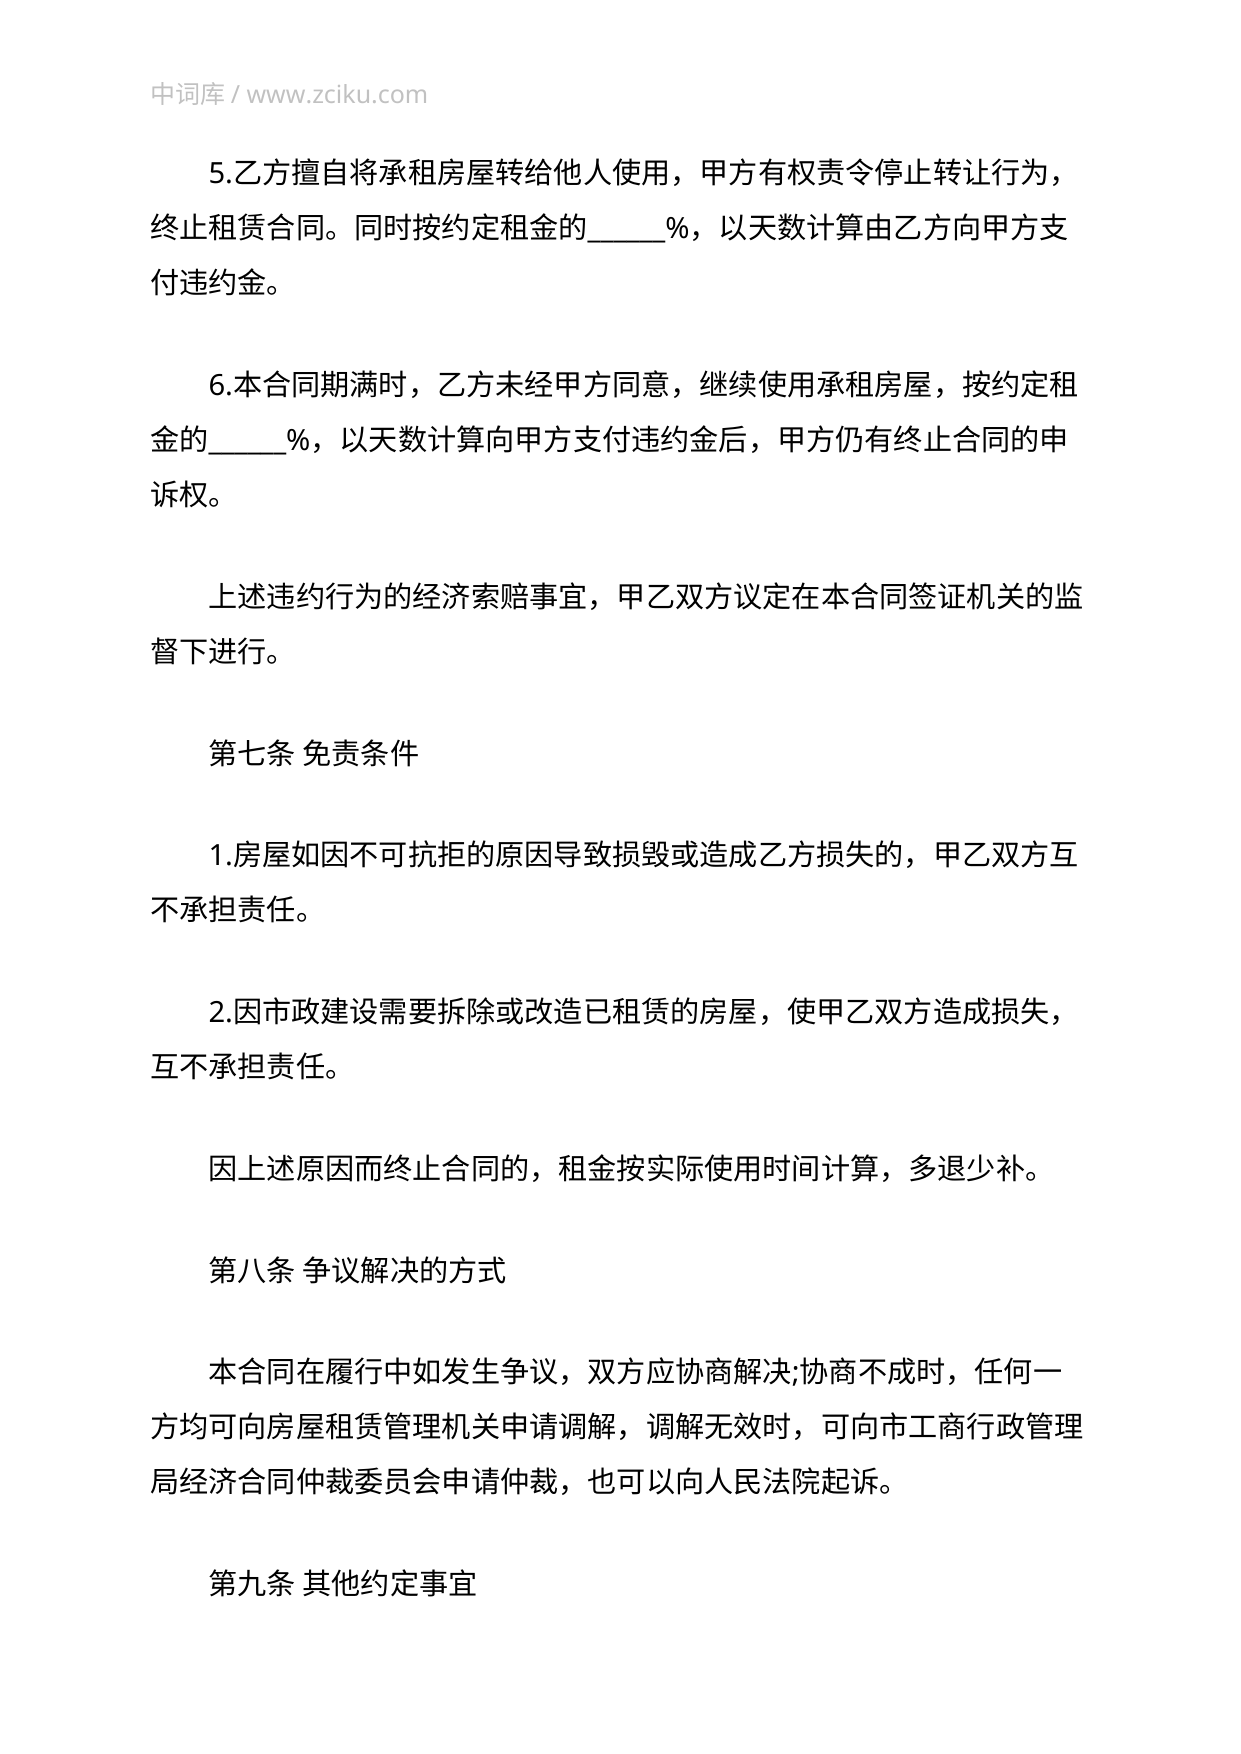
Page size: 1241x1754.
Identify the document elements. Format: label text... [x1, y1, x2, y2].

text 1.房屋如因不可抗拒的原因导致损毁或造成乙方损失的，甲乙双方互不承担责任。 [150, 832, 1090, 929]
text 2.因市政建设需要拆除或改造已租赁的房屋，使甲乙双方造成损失，互不承担责任。 [150, 989, 1090, 1086]
text 第八条 争议解决的方式 [150, 1247, 1090, 1289]
text 6.本合同期满时，乙方未经甲方同意，继续使用承租房屋，按约定租金的______%，以天数计算向甲方支付违约金后，甲方仍有终止合同的申诉权。 [150, 362, 1090, 514]
text 第七条 免责条件 [150, 730, 1090, 772]
text 本合同在履行中如发生争议，双方应协商解决;协商不成时，任何一方均可向房屋租赁管理机关申请调解，调解无效时，可向市工商行政管理局经济合同仲裁委员会申请仲裁，也可以向人民法院起诉。 [150, 1349, 1090, 1501]
text 上述违约行为的经济索赔事宜，甲乙双方议定在本合同签证机关的监督下进行。 [150, 573, 1090, 671]
text 5.乙方擅自将承租房屋转给他人使用，甲方有权责令停止转让行为，终止租赁合同。同时按约定租金的______%，以天数计算由乙方向甲方支付违约金。 [150, 150, 1090, 302]
text 因上述原因而终止合同的，租金按实际使用时间计算，多退少补。 [150, 1146, 1090, 1188]
text 第九条 其他约定事宜 [150, 1561, 1090, 1603]
